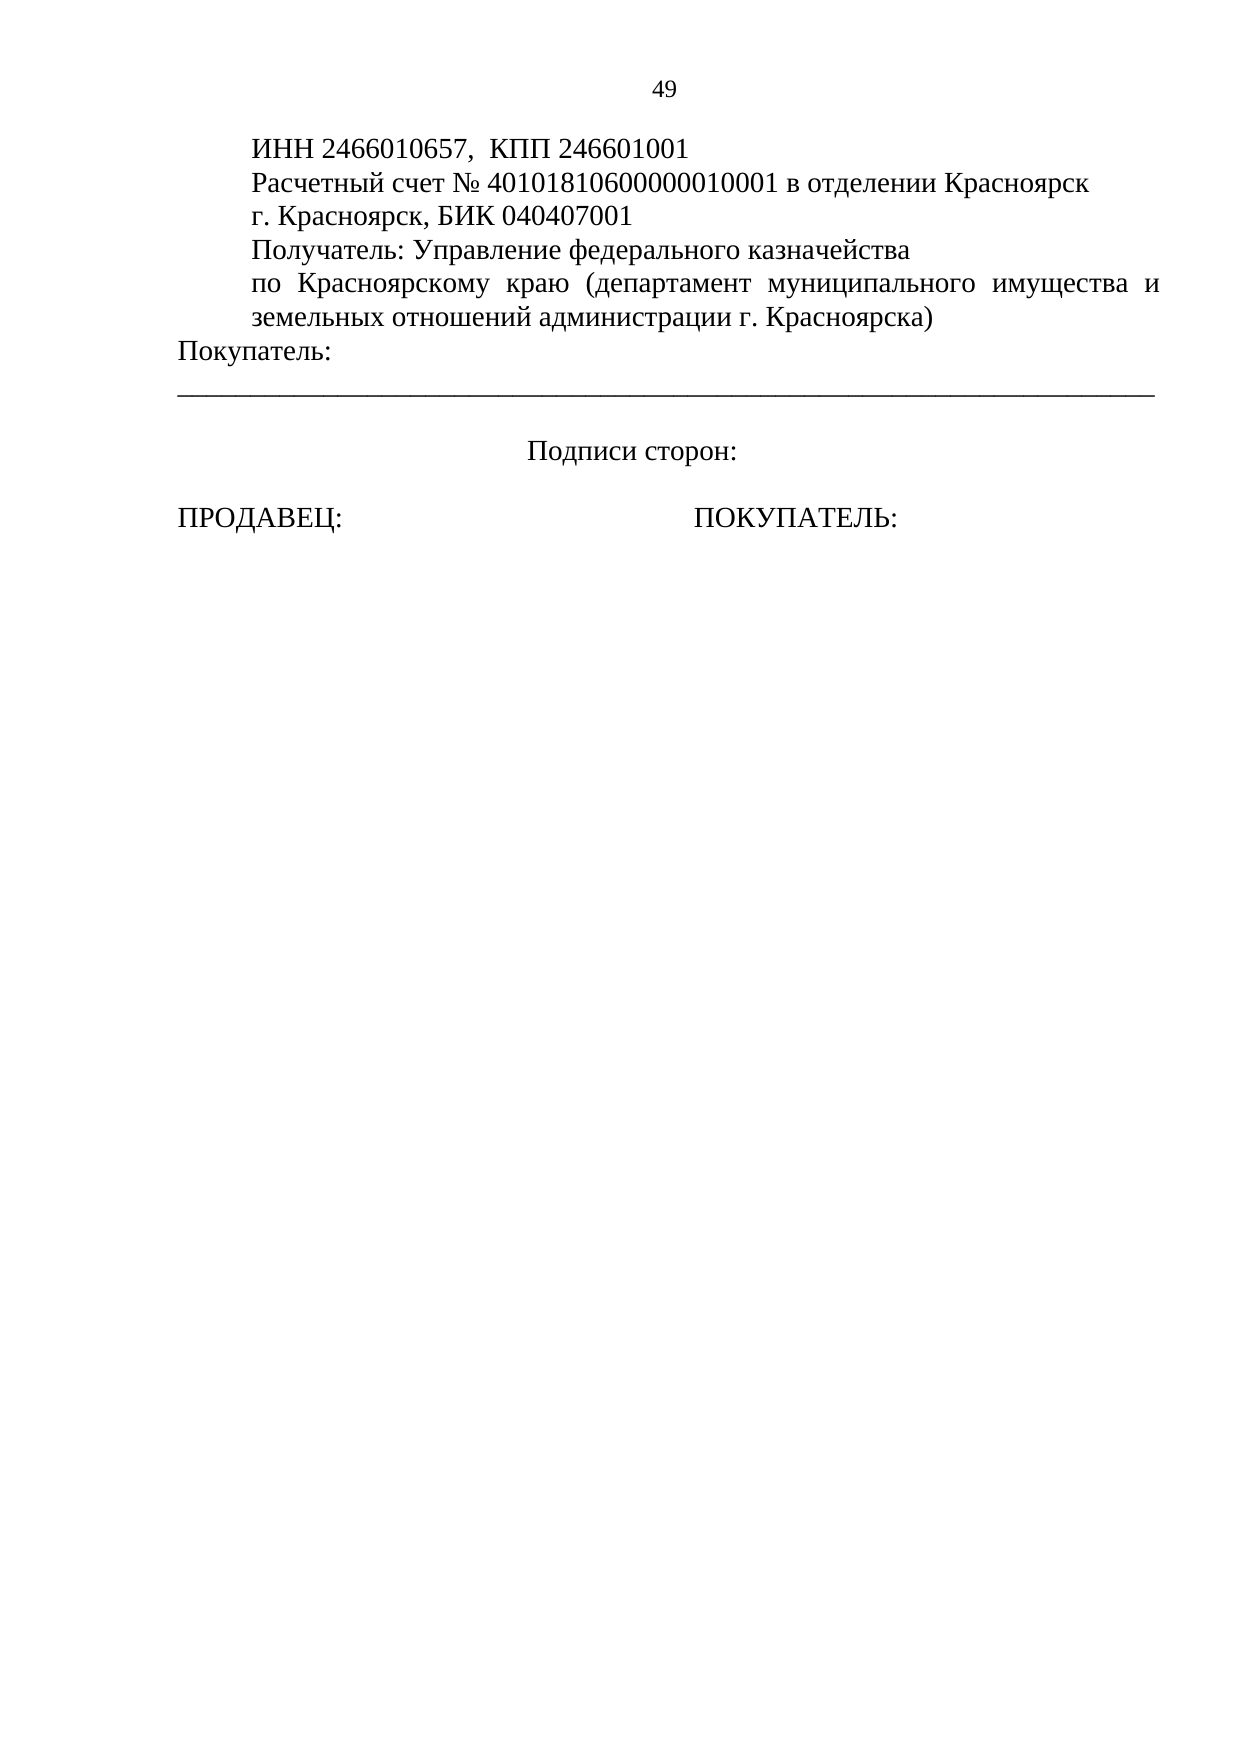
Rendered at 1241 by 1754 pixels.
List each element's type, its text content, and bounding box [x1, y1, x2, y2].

text ПРОДАВЕЦ: ПОКУПАТЕЛЬ: [177, 500, 1161, 534]
subtitle Расчетный счет № 40101810600000010001 в отделении Красноярск г. Красноярск, БИК 040407001 [251, 165, 1161, 232]
text Получатель: Управление федерального казначейства [251, 232, 1161, 266]
text Подписи сторон: [103, 433, 1161, 467]
text по Красноярскому краю (департамент муниципального имущества и земельных отношений администрации г. Красноярска) [251, 266, 1161, 333]
subtitle ИНН 2466010657, КПП 246601001 [251, 131, 1161, 165]
subtitle Покупатель: ___________________________________________________________________ [177, 333, 1161, 400]
